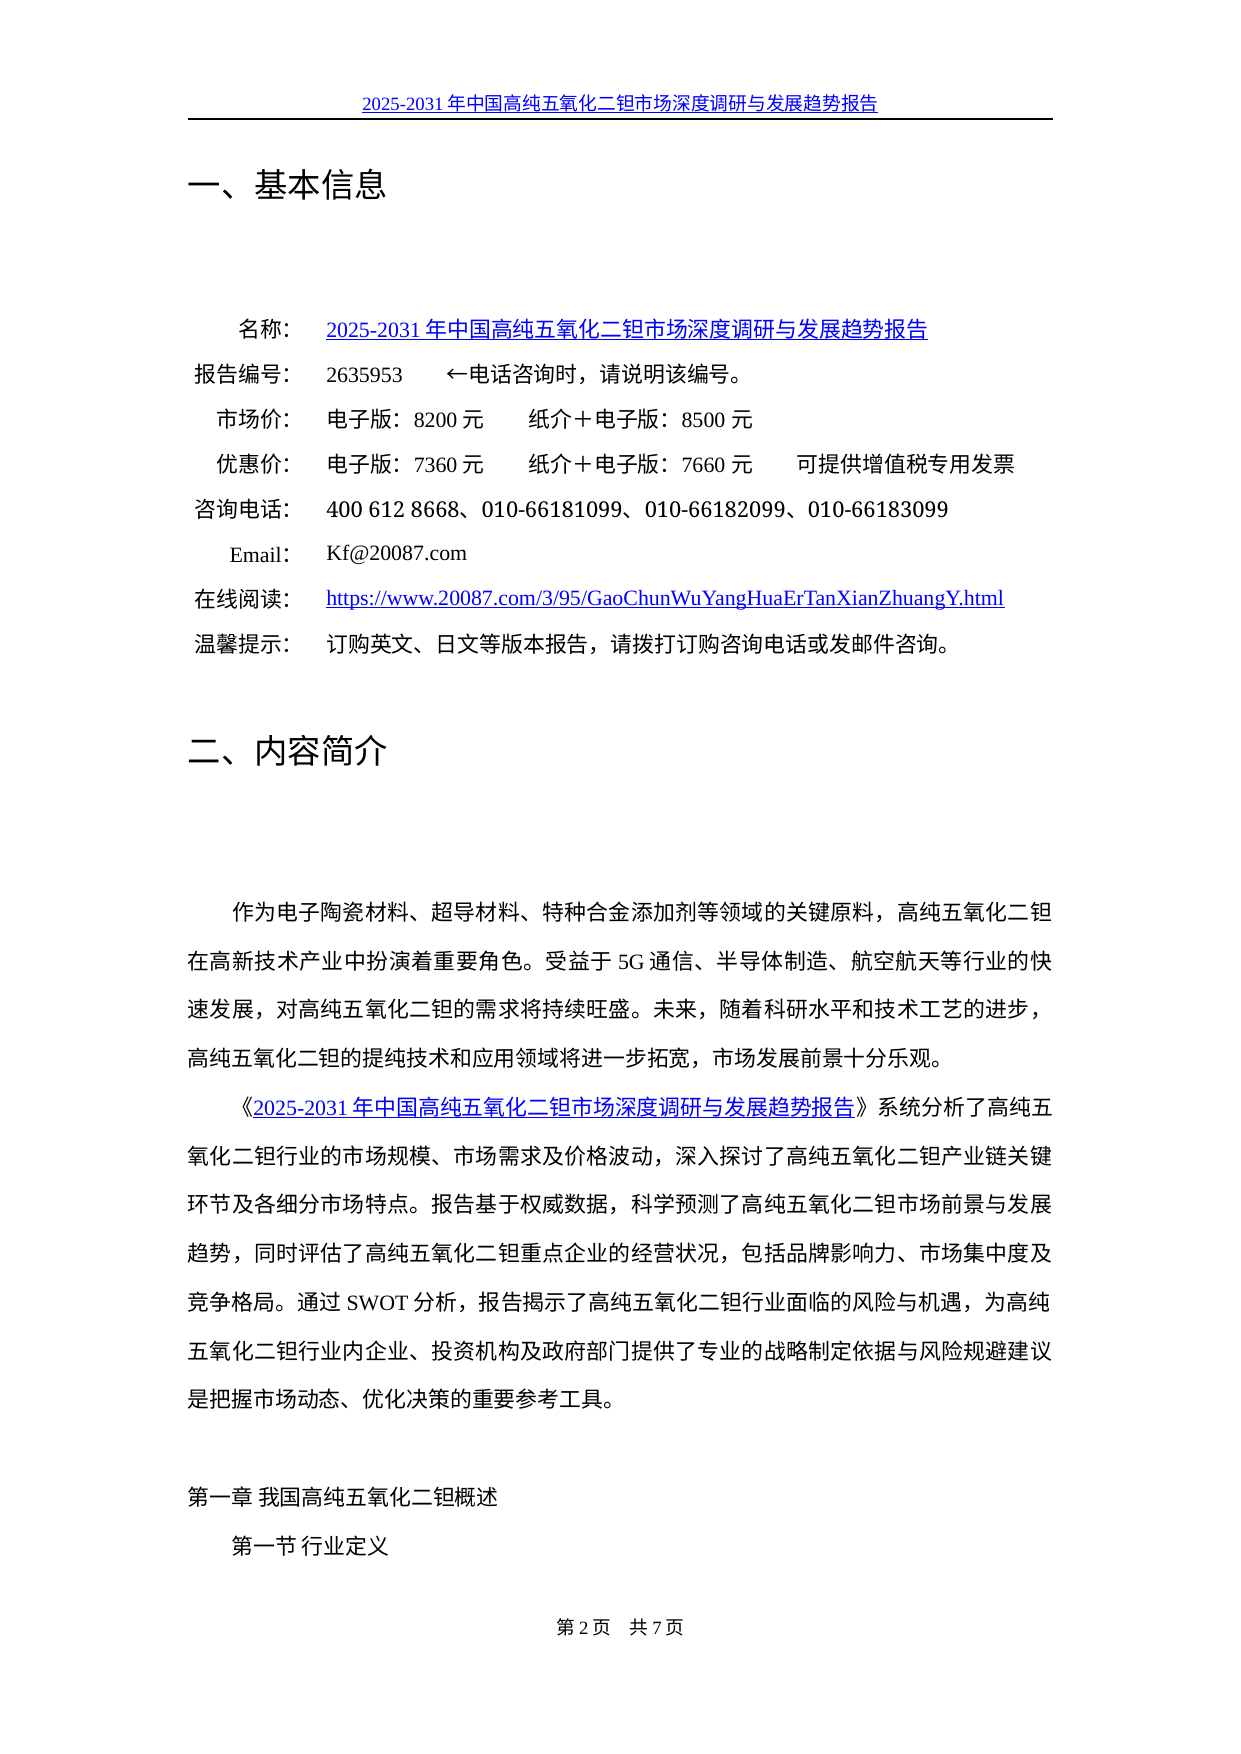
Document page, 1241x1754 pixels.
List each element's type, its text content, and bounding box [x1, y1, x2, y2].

table_header 2025-2031年中国高纯五氧化二钽市场深度调研与发展趋势报告 [315, 312, 1073, 357]
title 一、基本信息 [187, 150, 1053, 215]
table_cell 2635953 ←电话咨询时，请说明该编号。 [315, 357, 1073, 402]
table_cell 电子版：8200 元 纸介＋电子版：8500 元 [315, 402, 1073, 447]
table_cell Kf@20087.com [315, 537, 1073, 582]
table_cell 400 612 8668、010-66181099、010-66182099、010-66183099 [315, 492, 1073, 537]
table_header 名称： [167, 312, 315, 357]
table_cell 订购英文、日文等版本报告，请拨打订购咨询电话或发邮件咨询。 [315, 627, 1073, 672]
table_cell 报告编号： [167, 357, 315, 402]
table_cell 在线阅读： [167, 582, 315, 627]
table_cell 咨询电话： [167, 492, 315, 537]
table_cell 电子版：7360 元 纸介＋电子版：7660 元 可提供增值税专用发票 [315, 447, 1073, 492]
table_cell 优惠价： [167, 447, 315, 492]
table_cell Email： [167, 537, 315, 582]
table_cell [315, 582, 1073, 627]
title 二、内容简介 [187, 717, 1053, 782]
table_cell 市场价： [167, 402, 315, 447]
table_cell 温馨提示： [167, 627, 315, 672]
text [187, 894, 1053, 1561]
